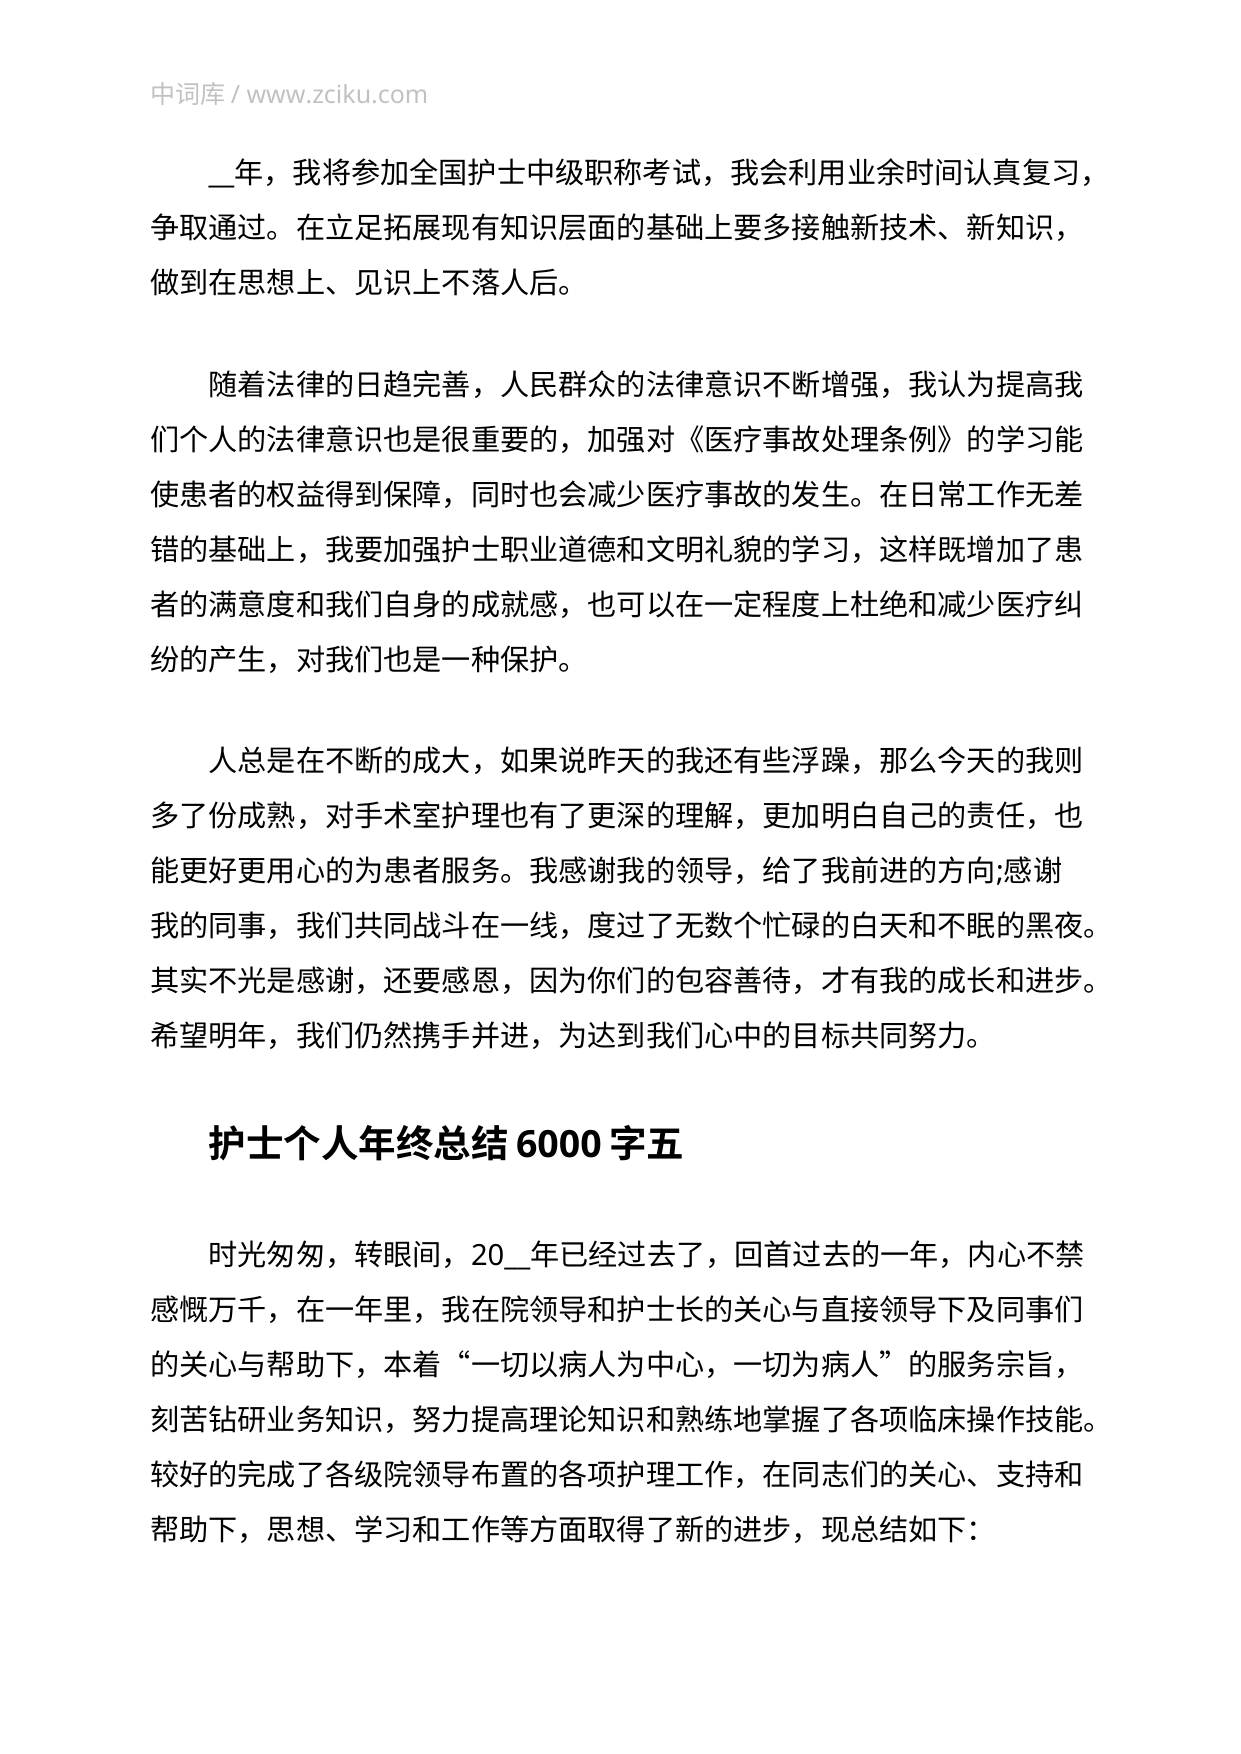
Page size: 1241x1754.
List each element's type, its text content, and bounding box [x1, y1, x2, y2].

text 人总是在不断的成大，如果说昨天的我还有些浮躁，那么今天的我则多了份成熟，对手术室护理也有了更深的理解，更加明白自己的责任，也能更好更用心的为患者服务。我感谢我的领导，给了我前进的方向;感谢我的同事，我们共同战斗在一线，度过了无数个忙碌的白天和不眠的黑夜。其实不光是感谢，还要感恩，因为你们的包容善待，才有我的成长和进步。希望明年，我们仍然携手并进，为达到我们心中的目标共同努力。 [150, 738, 1090, 1055]
text 随着法律的日趋完善，人民群众的法律意识不断增强，我认为提高我们个人的法律意识也是很重要的，加强对《医疗事故处理条例》的学习能使患者的权益得到保障，同时也会减少医疗事故的发生。在日常工作无差错的基础上，我要加强护士职业道德和文明礼貌的学习，这样既增加了患者的满意度和我们自身的成就感，也可以在一定程度上杜绝和减少医疗纠纷的产生，对我们也是一种保护。 [150, 362, 1090, 678]
text 时光匆匆，转眼间，20__年已经过去了，回首过去的一年，内心不禁感慨万千，在一年里，我在院领导和护士长的关心与直接领导下及同事们的关心与帮助下，本着“一切以病人为中心，一切为病人”的服务宗旨，刻苦钻研业务知识，努力提高理论知识和熟练地掌握了各项临床操作技能。较好的完成了各级院领导布置的各项护理工作，在同志们的关心、支持和帮助下，思想、学习和工作等方面取得了新的进步，现总结如下： [150, 1232, 1090, 1549]
text __年，我将参加全国护士中级职称考试，我会利用业余时间认真复习，争取通过。在立足拓展现有知识层面的基础上要多接触新技术、新知识，做到在思想上、见识上不落人后。 [150, 150, 1090, 302]
text 护士个人年终总结6000字五 [150, 1114, 1090, 1169]
